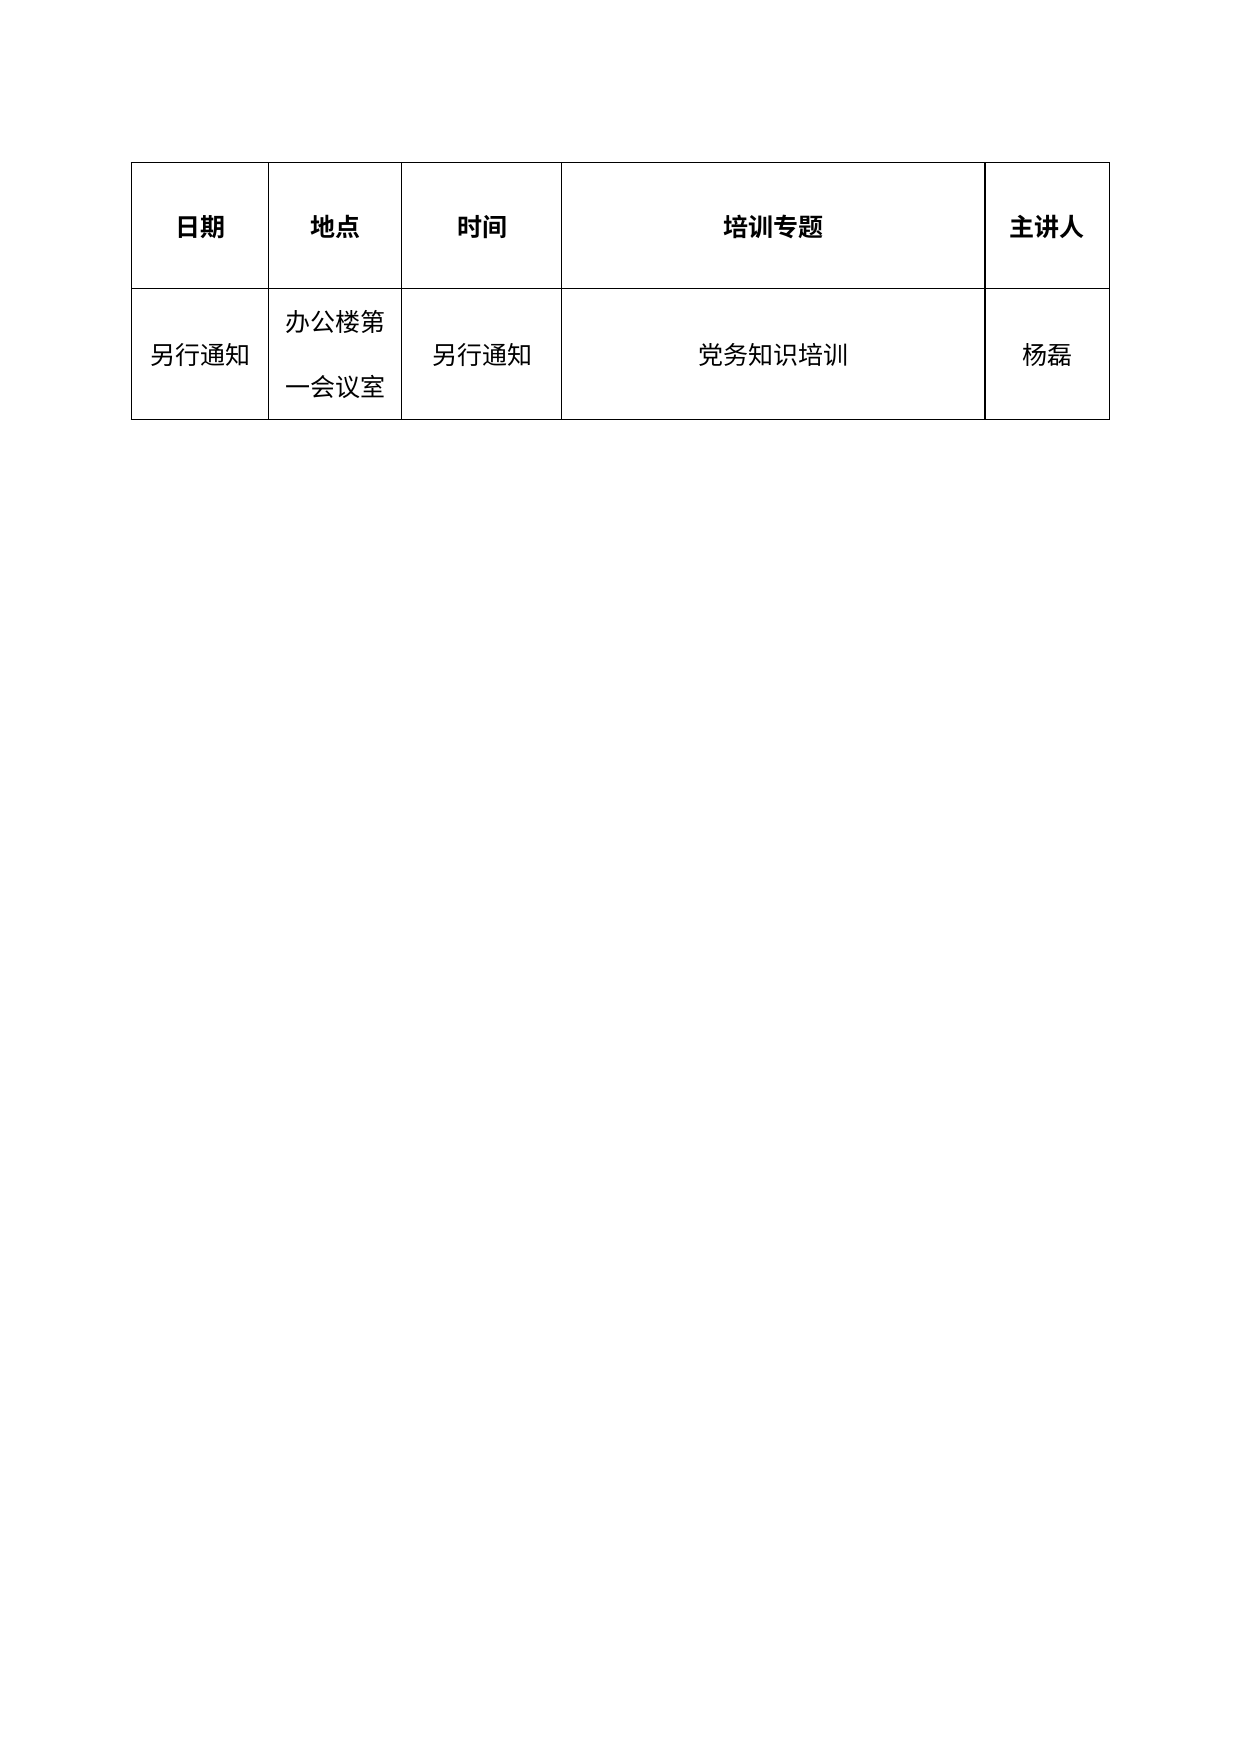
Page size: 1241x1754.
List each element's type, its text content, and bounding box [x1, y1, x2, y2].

table_cell 另行通知 [132, 289, 268, 418]
table_header 时间 [402, 163, 561, 287]
table_header 培训专题 [562, 163, 984, 287]
table_header 地点 [269, 163, 401, 287]
table_cell 党务知识培训 [562, 289, 984, 418]
table_cell 杨磊 [986, 289, 1109, 418]
table_cell 另行通知 [402, 289, 561, 418]
table_cell 办公楼第一会议室 [269, 289, 401, 418]
table_header 日期 [132, 163, 268, 287]
table_header 主讲人 [986, 163, 1109, 287]
